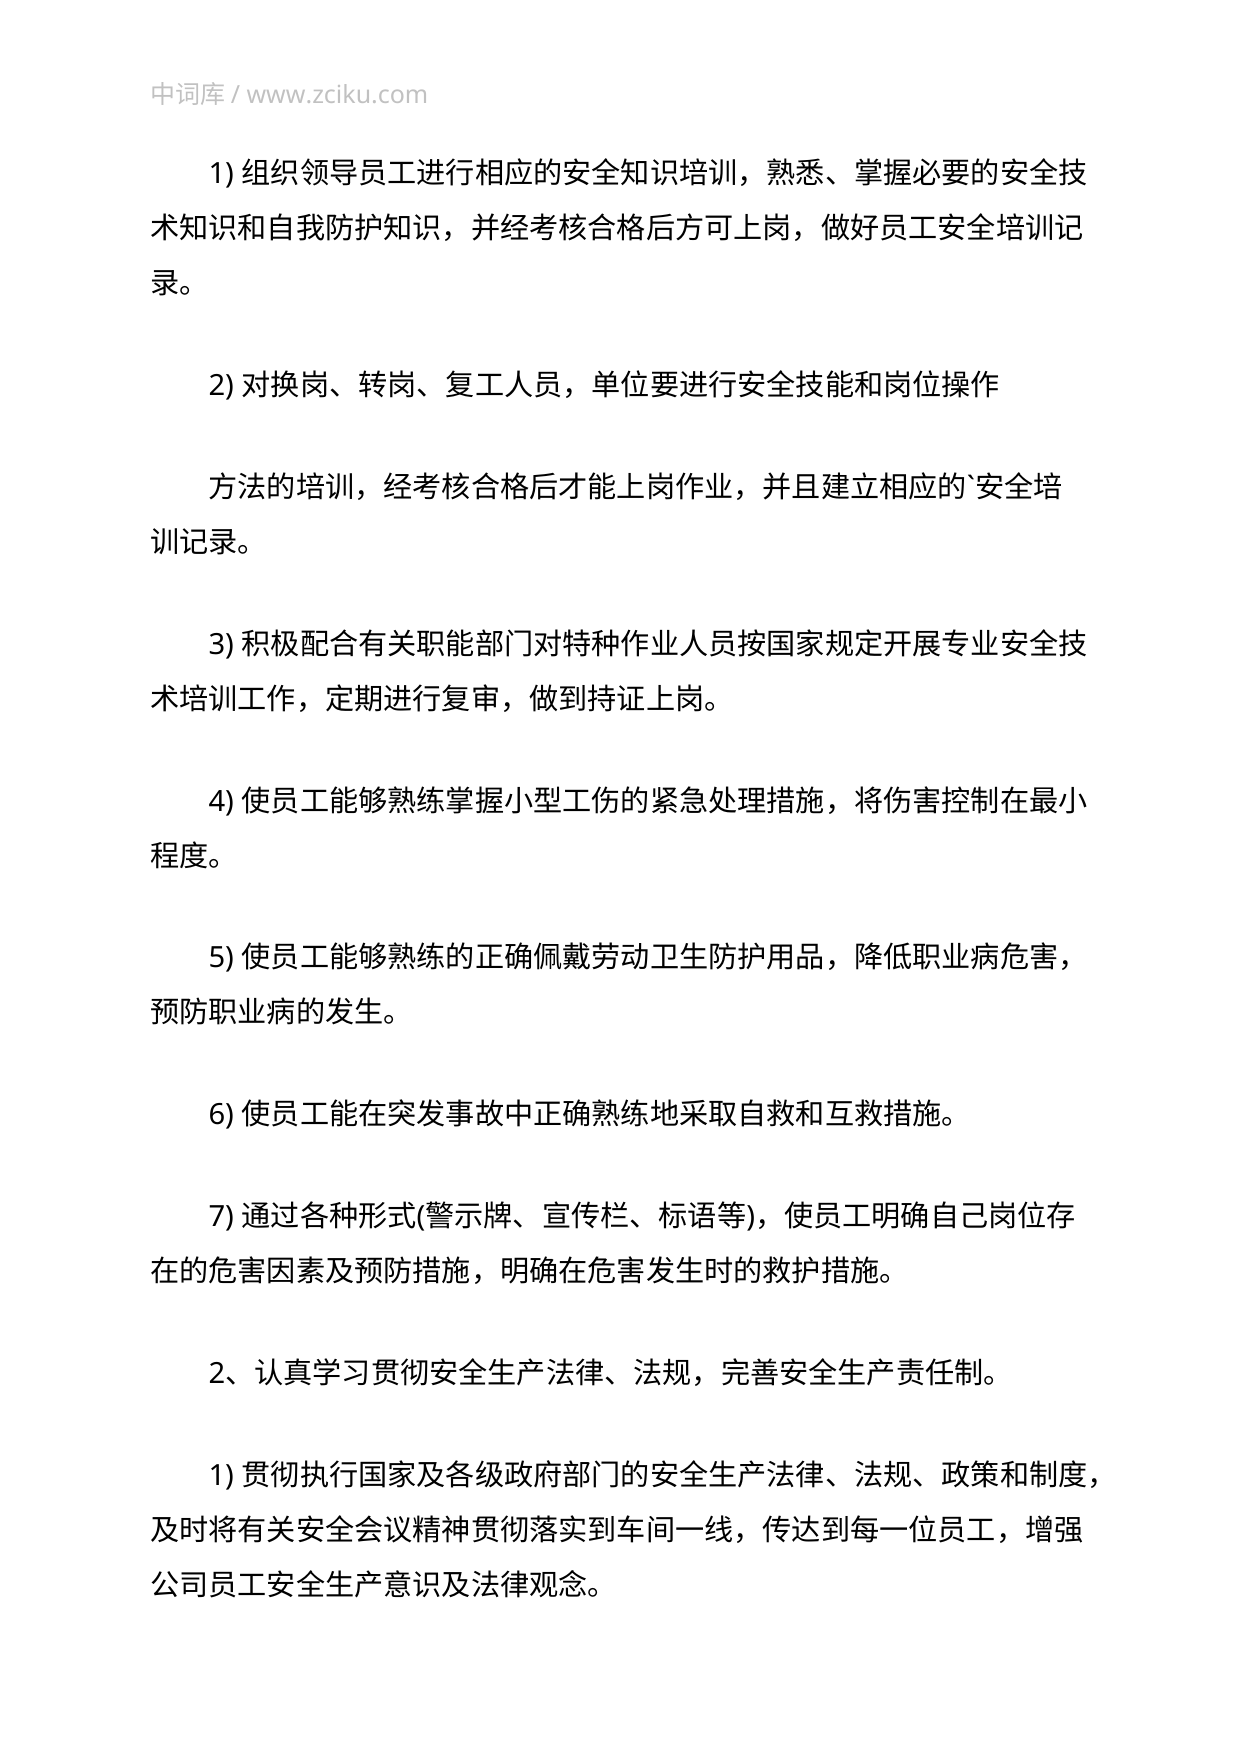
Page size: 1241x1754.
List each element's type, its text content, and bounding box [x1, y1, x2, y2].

text 5) 使员工能够熟练的正确佩戴劳动卫生防护用品，降低职业病危害，预防职业病的发生。 [150, 934, 1090, 1031]
text 4) 使员工能够熟练掌握小型工伤的紧急处理措施，将伤害控制在最小程度。 [150, 777, 1090, 874]
text 7) 通过各种形式(警示牌、宣传栏、标语等)，使员工明确自己岗位存在的危害因素及预防措施，明确在危害发生时的救护措施。 [150, 1193, 1090, 1290]
text 方法的培训，经考核合格后才能上岗作业，并且建立相应的`安全培训记录。 [150, 464, 1090, 561]
text 6) 使员工能在突发事故中正确熟练地采取自救和互救措施。 [150, 1091, 1090, 1133]
text 1) 组织领导员工进行相应的安全知识培训，熟悉、掌握必要的安全技术知识和自我防护知识，并经考核合格后方可上岗，做好员工安全培训记录。 [150, 150, 1090, 302]
text 1) 贯彻执行国家及各级政府部门的安全生产法律、法规、政策和制度，及时将有关安全会议精神贯彻落实到车间一线，传达到每一位员工，增强公司员工安全生产意识及法律观念。 [150, 1451, 1090, 1604]
text 3) 积极配合有关职能部门对特种作业人员按国家规定开展专业安全技术培训工作，定期进行复审，做到持证上岗。 [150, 620, 1090, 718]
text 2、认真学习贯彻安全生产法律、法规，完善安全生产责任制。 [150, 1349, 1090, 1392]
text 2) 对换岗、转岗、复工人员，单位要进行安全技能和岗位操作 [150, 362, 1090, 404]
